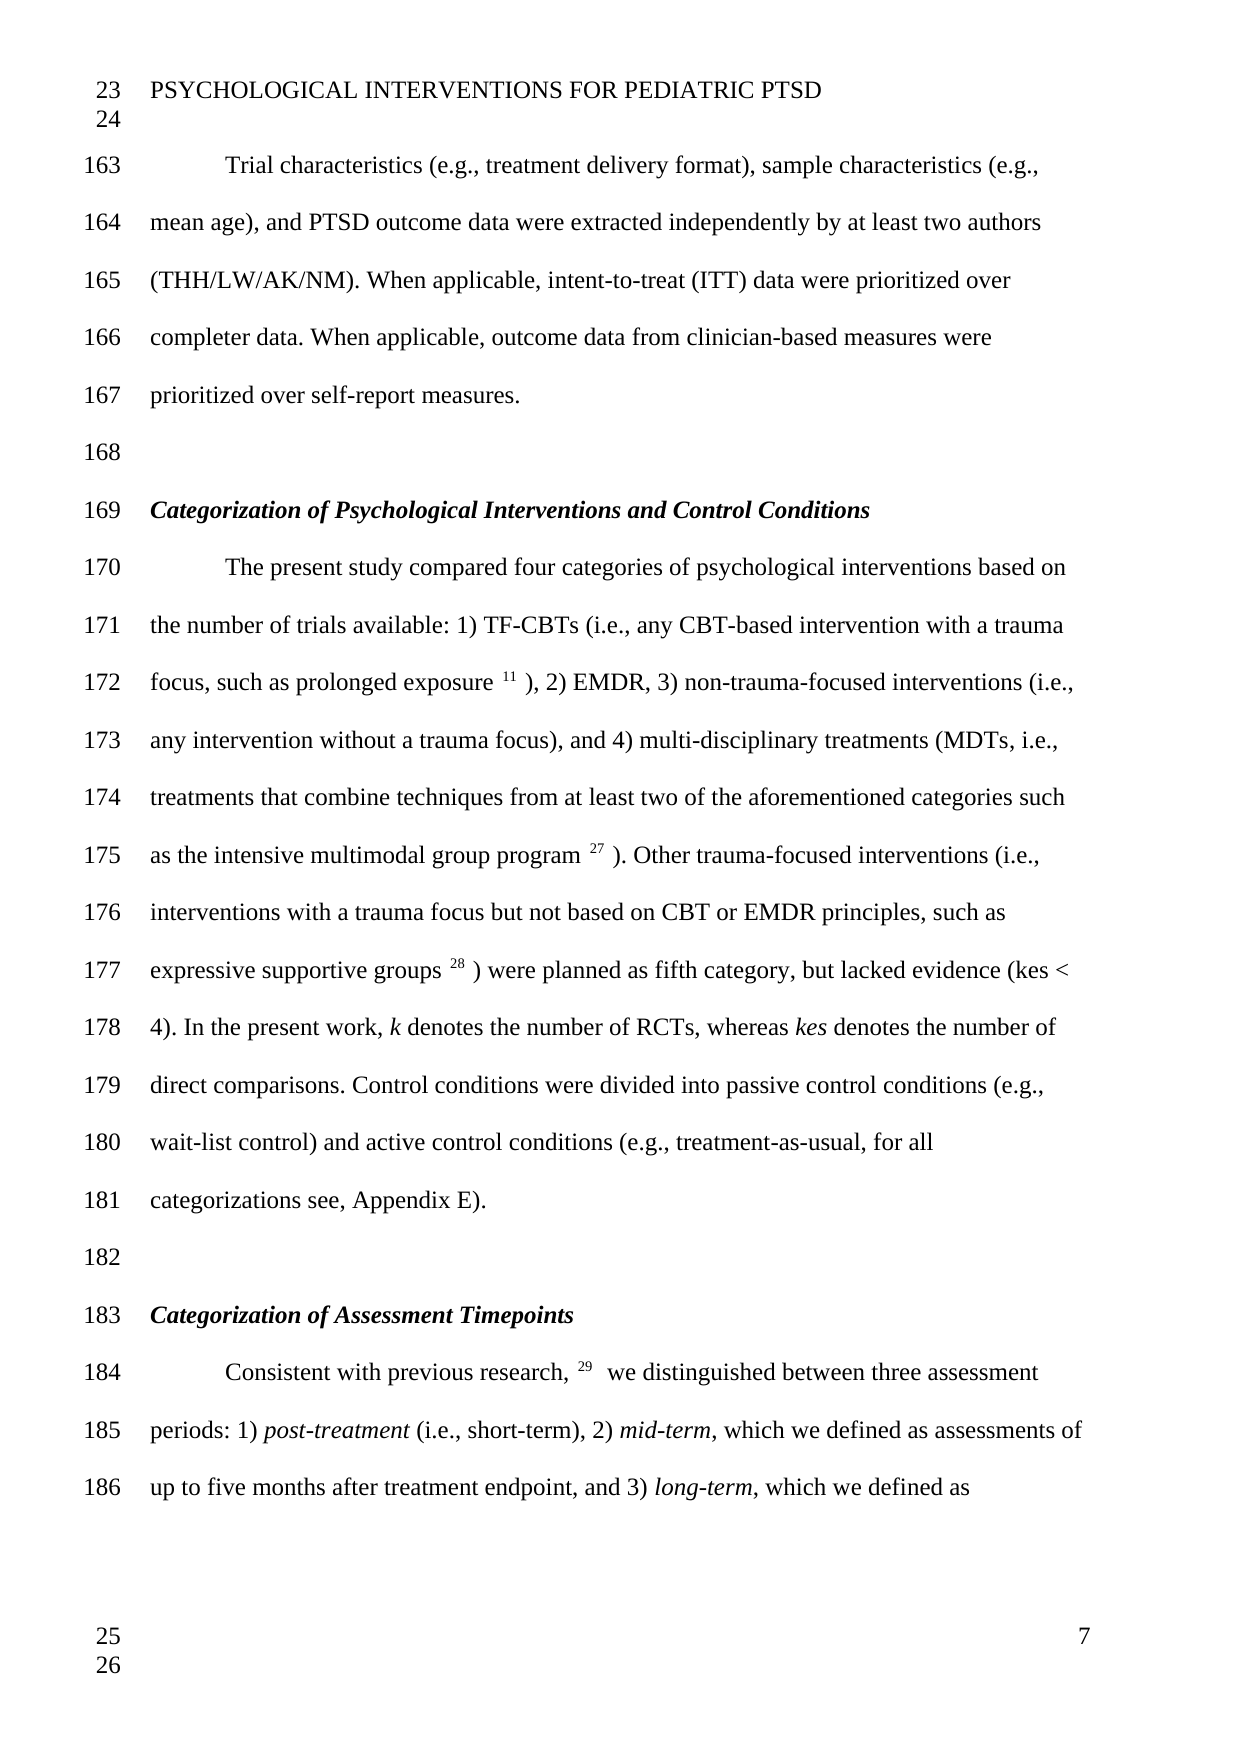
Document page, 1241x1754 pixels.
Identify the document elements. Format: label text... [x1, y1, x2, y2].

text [150, 1357, 1090, 1501]
text Categorization of Assessment Timepoints [150, 1300, 1090, 1329]
text The present study compared four categories of psychological interventions based on the number of trials available: 1) TF-CBTs (i.e., any CBT-based intervention with a trauma focus, such as prolonged exposure), 2) EMDR, 3) non-trauma-focused interventions (i.e., any intervention without a trauma focus), and 4) multi-disciplinary treatments (MDTs, i.e., treatments that combine techniques from at least two of the aforementioned categories such as the intensive multimodal group program). Other trauma-focused interventions (i.e., interventions with a trauma focus but not based on CBT or EMDR principles, such as expressive supportive groups) were planned as fifth category, but lacked evidence (kes < 4). In the present work, k denotes the number of RCTs, whereas kes denotes the number of direct comparisons. Control conditions were divided into passive control conditions (e.g., wait-list control) and active control conditions (e.g., treatment-as-usual, for all categorizations see, Appendix E). [150, 552, 1090, 1214]
text Trial characteristics (e.g., treatment delivery format), sample characteristics (e.g., mean age), and PTSD outcome data were extracted independently by at least two authors (THH/LW/AK/NM). When applicable, intent-to-treat (ITT) data were prioritized over completer data. When applicable, outcome data from clinician-based measures were prioritized over self-report measures. [150, 150, 1090, 409]
text Categorization of Psychological Interventions and Control Conditions [150, 495, 1090, 524]
